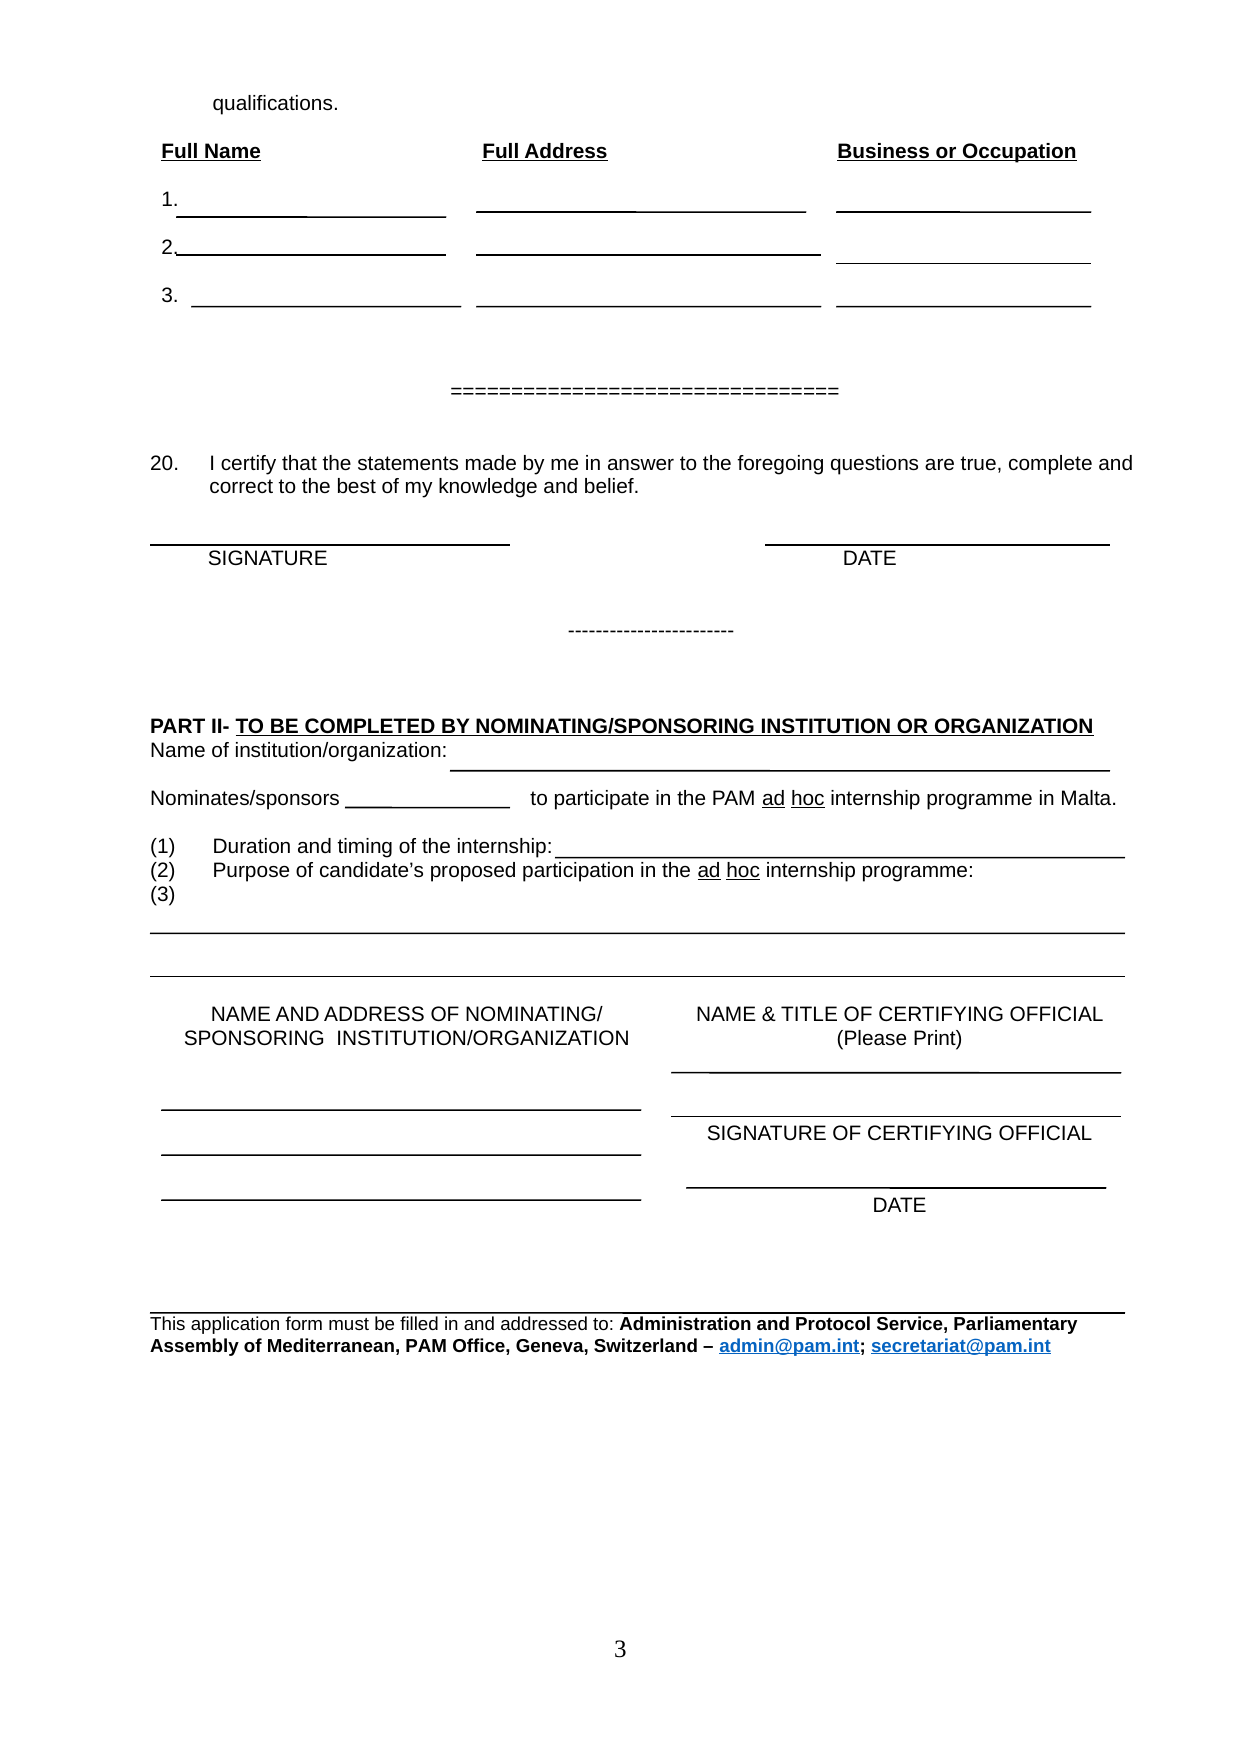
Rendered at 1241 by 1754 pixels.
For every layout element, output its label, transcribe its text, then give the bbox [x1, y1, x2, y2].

text (1) Duration and timing of the internship: [150, 834, 1152, 858]
text SIGNATURE DATE [150, 546, 1152, 570]
text ================================ [150, 378, 1152, 402]
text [150, 91, 1152, 115]
list Purpose of candidate’s proposed participation in the ad hoc internship programme: [150, 858, 1152, 882]
table_header Full Name [150, 139, 471, 187]
table_cell 1. [150, 187, 471, 235]
table_header NAME AND ADDRESS OF NOMINATING/ SPONSORING INSTITUTION/ORGANIZATION [150, 1001, 663, 1217]
text PART II- TO BE COMPLETED BY NOMINATING/SPONSORING INSTITUTION OR ORGANIZATION [150, 714, 1152, 738]
text Nominates/sponsors to participate in the PAM ad hoc internship programme in Malta. [150, 786, 1152, 810]
table_cell 3. [150, 283, 471, 331]
text This application form must be filled in and addressed to: Administration and Protocol Service, Parliamentary Assembly of Mediterranean, PAM Office, Geneva, Switzerland – admin@pam.int; secretariat@pam.int [150, 1313, 1152, 1356]
table_cell [471, 235, 826, 283]
text Name of institution/organization: [150, 738, 1152, 762]
table_cell 2. [150, 235, 471, 283]
table_cell [826, 283, 1112, 331]
table_header Business or Occupation [826, 139, 1112, 187]
table_header NAME & TITLE OF CERTIFYING OFFICIAL (Please Print) SIGNATURE OF CERTIFYING OFFICIAL DATE [663, 1001, 1136, 1217]
table_header Full Address [471, 139, 826, 187]
table_cell [471, 187, 826, 235]
table_cell [471, 283, 826, 331]
text 20. I certify that the statements made by me in answer to the foregoing questions are true, complete and correct to the best of my knowledge and belief. [150, 450, 1152, 498]
text ------------------------ [150, 618, 1152, 642]
table_cell [826, 187, 1112, 235]
table_cell [826, 235, 1112, 283]
